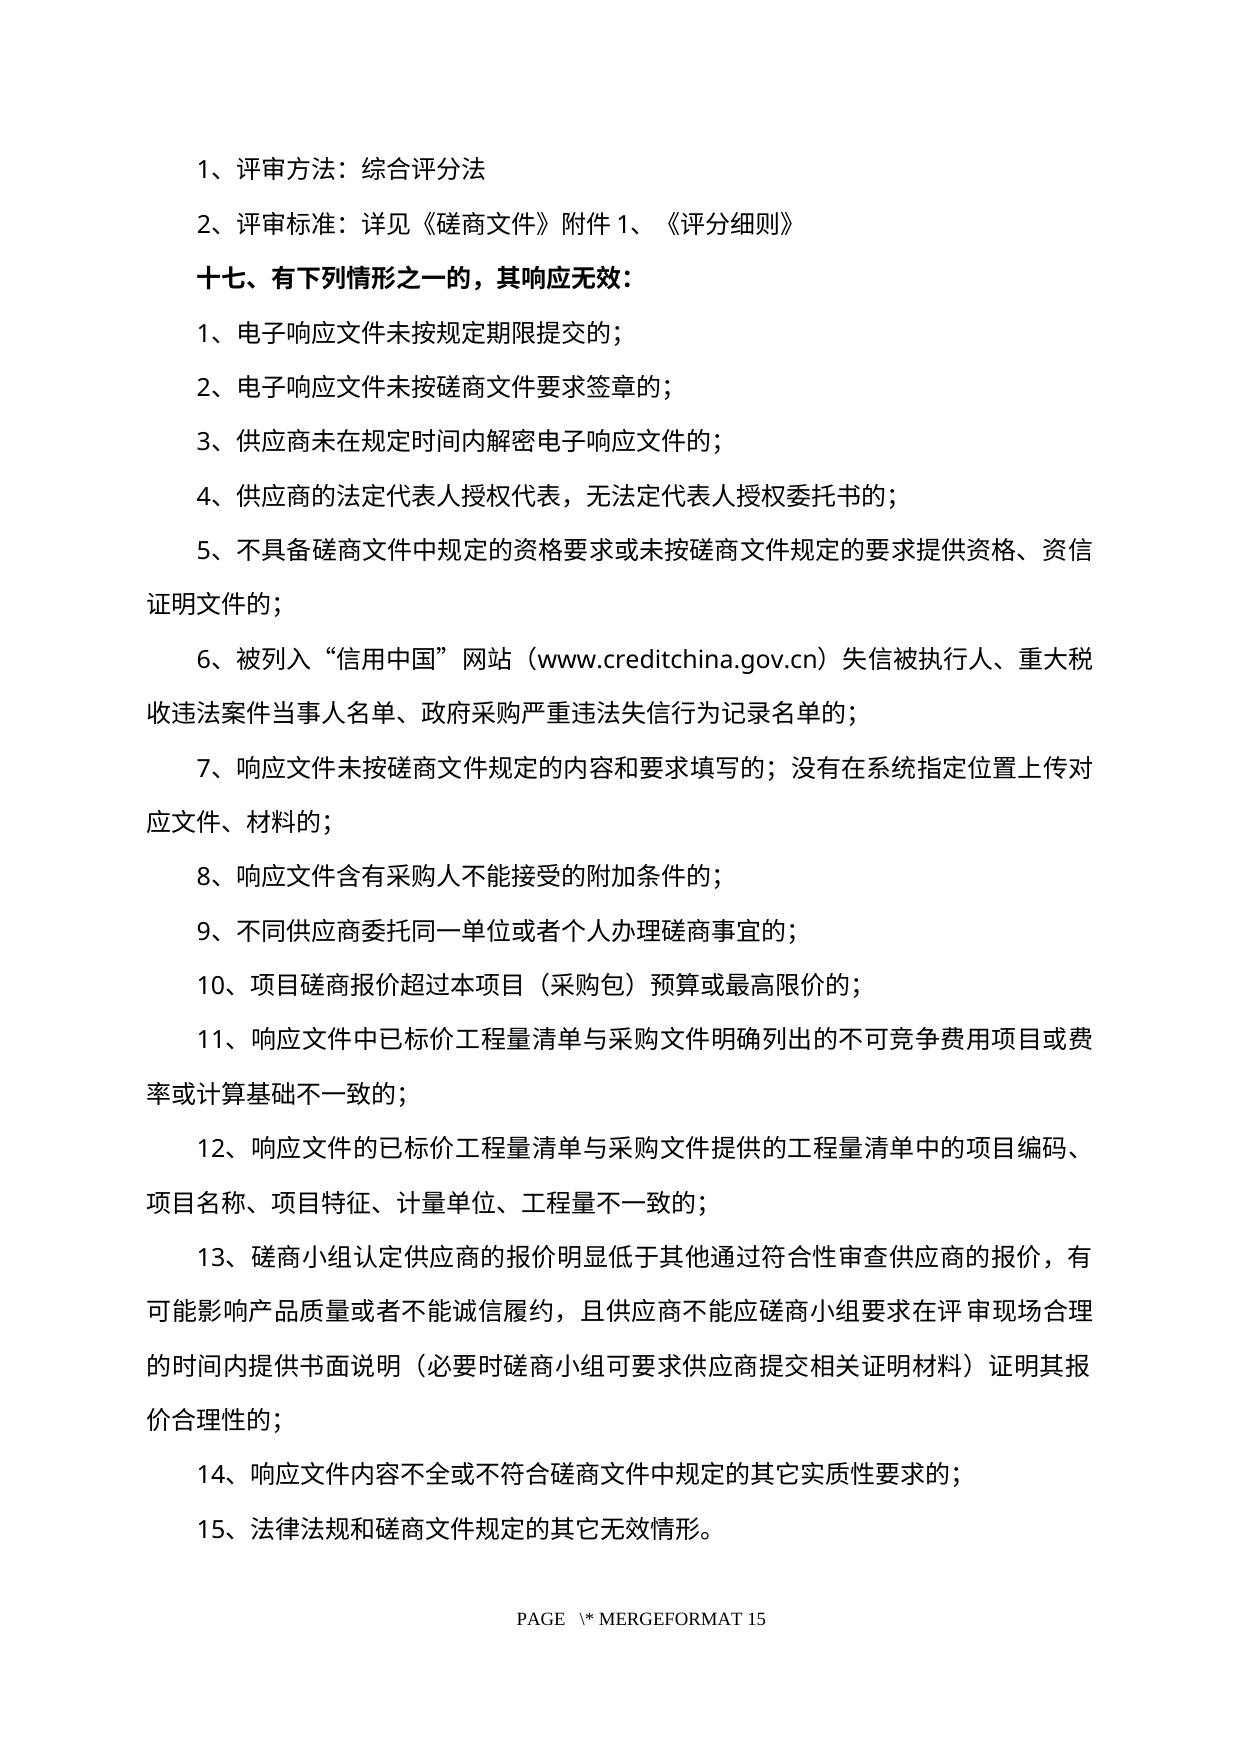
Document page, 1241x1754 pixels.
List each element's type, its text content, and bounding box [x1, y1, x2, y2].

text 8、响应文件含有采购人不能接受的附加条件的； [146, 857, 1094, 893]
text 3、供应商未在规定时间内解密电子响应文件的； [146, 422, 1094, 458]
text 1、电子响应文件未按规定期限提交的； [146, 313, 1094, 349]
text 12、响应文件的已标价工程量清单与采购文件提供的工程量清单中的项目编码、项目名称、项目特征、计量单位、工程量不一致的； [146, 1129, 1094, 1219]
text 1、评审方法：综合评分法 [146, 150, 1094, 186]
text 9、不同供应商委托同一单位或者个人办理磋商事宜的； [146, 911, 1094, 947]
text 6、被列入“信用中国”网站（www.creditchina.gov.cn）失信被执行人、重大税收违法案件当事人名单、政府采购严重违法失信行为记录名单的； [146, 639, 1094, 730]
text 7、响应文件未按磋商文件规定的内容和要求填写的；没有在系统指定位置上传对应文件、材料的； [146, 748, 1094, 839]
text 十七、有下列情形之一的，其响应无效： [146, 259, 1094, 295]
text 10、项目磋商报价超过本项目（采购包）预算或最高限价的； [146, 966, 1094, 1002]
text 11、响应文件中已标价工程量清单与采购文件明确列出的不可竞争费用项目或费率或计算基础不一致的； [146, 1020, 1094, 1111]
text 2、评审标准：详见《磋商文件》附件1、《评分细则》 [147, 204, 1091, 241]
text 2、电子响应文件未按磋商文件要求签章的； [146, 367, 1094, 404]
text 5、不具备磋商文件中规定的资格要求或未按磋商文件规定的要求提供资格、资信证明文件的； [146, 531, 1094, 621]
text 13、磋商小组认定供应商的报价明显低于其他通过符合性审查供应商的报价，有可能影响产品质量或者不能诚信履约，且供应商不能应磋商小组要求在评审现场合理的时间内提供书面说明（必要时磋商小组可要求供应商提交相关证明材料）证明其报价合理性的； [146, 1237, 1094, 1437]
text 4、供应商的法定代表人授权代表，无法定代表人授权委托书的； [146, 476, 1094, 512]
text 14、响应文件内容不全或不符合磋商文件中规定的其它实质性要求的； [146, 1455, 1094, 1491]
text 15、法律法规和磋商文件规定的其它无效情形。 [146, 1509, 1094, 1546]
